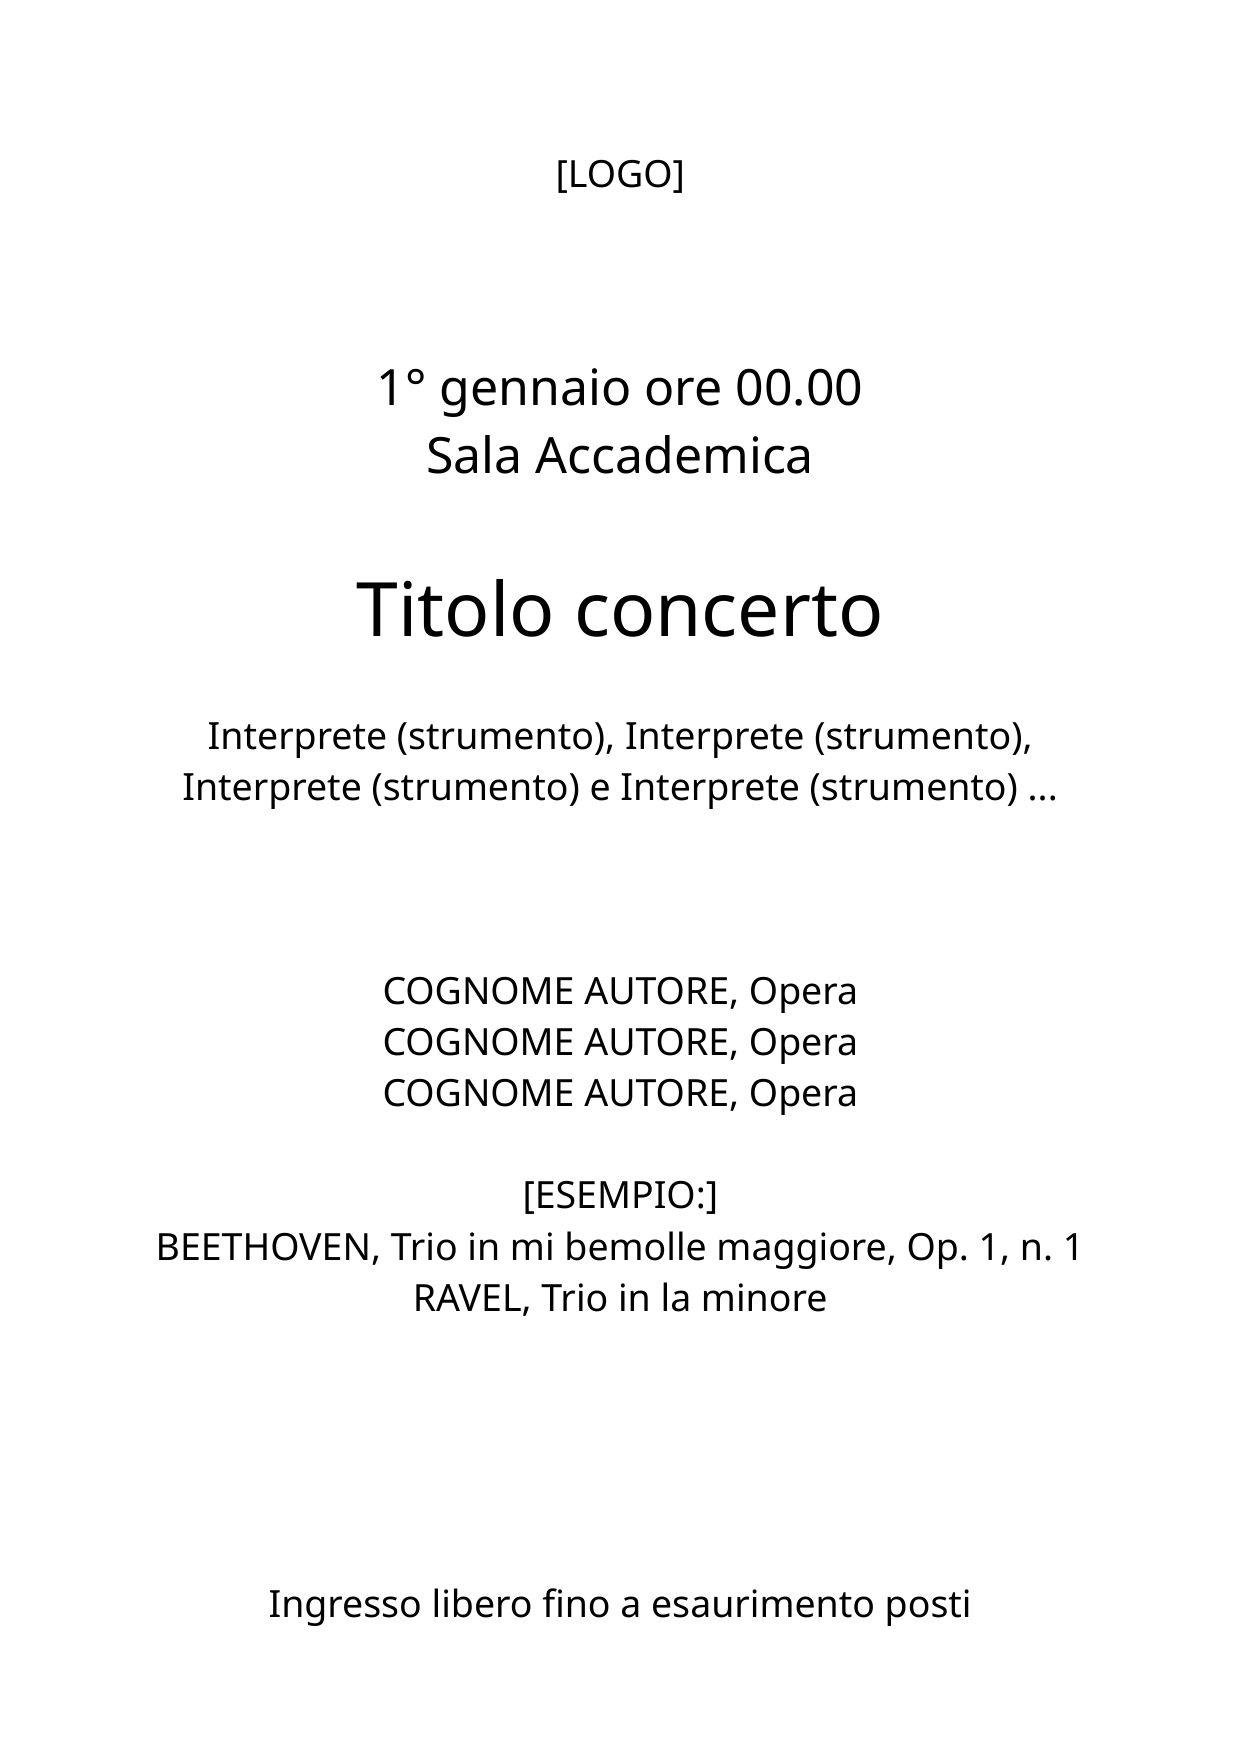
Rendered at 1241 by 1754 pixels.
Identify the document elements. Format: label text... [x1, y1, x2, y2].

text COGNOME AUTORE, Opera [118, 1016, 1122, 1067]
text [LOGO] [118, 148, 1122, 199]
text COGNOME AUTORE, Opera [118, 1067, 1122, 1118]
text Ingresso libero fino a esaurimento posti [118, 1577, 1122, 1628]
text Interprete (strumento), Interprete (strumento), [118, 709, 1122, 760]
text COGNOME AUTORE, Opera [118, 964, 1122, 1016]
text [ESEMPIO:] [118, 1169, 1122, 1220]
text RAVEL, Trio in la minore [118, 1271, 1122, 1322]
text 1° gennaio ore 00.00 [118, 352, 1122, 420]
text Sala Accademica [118, 420, 1122, 488]
text Interprete (strumento) e Interprete (strumento) ... [118, 760, 1122, 811]
text Titolo concerto [118, 556, 1122, 658]
text BEETHOVEN, Trio in mi bemolle maggiore, Op. 1, n. 1 [118, 1220, 1122, 1271]
